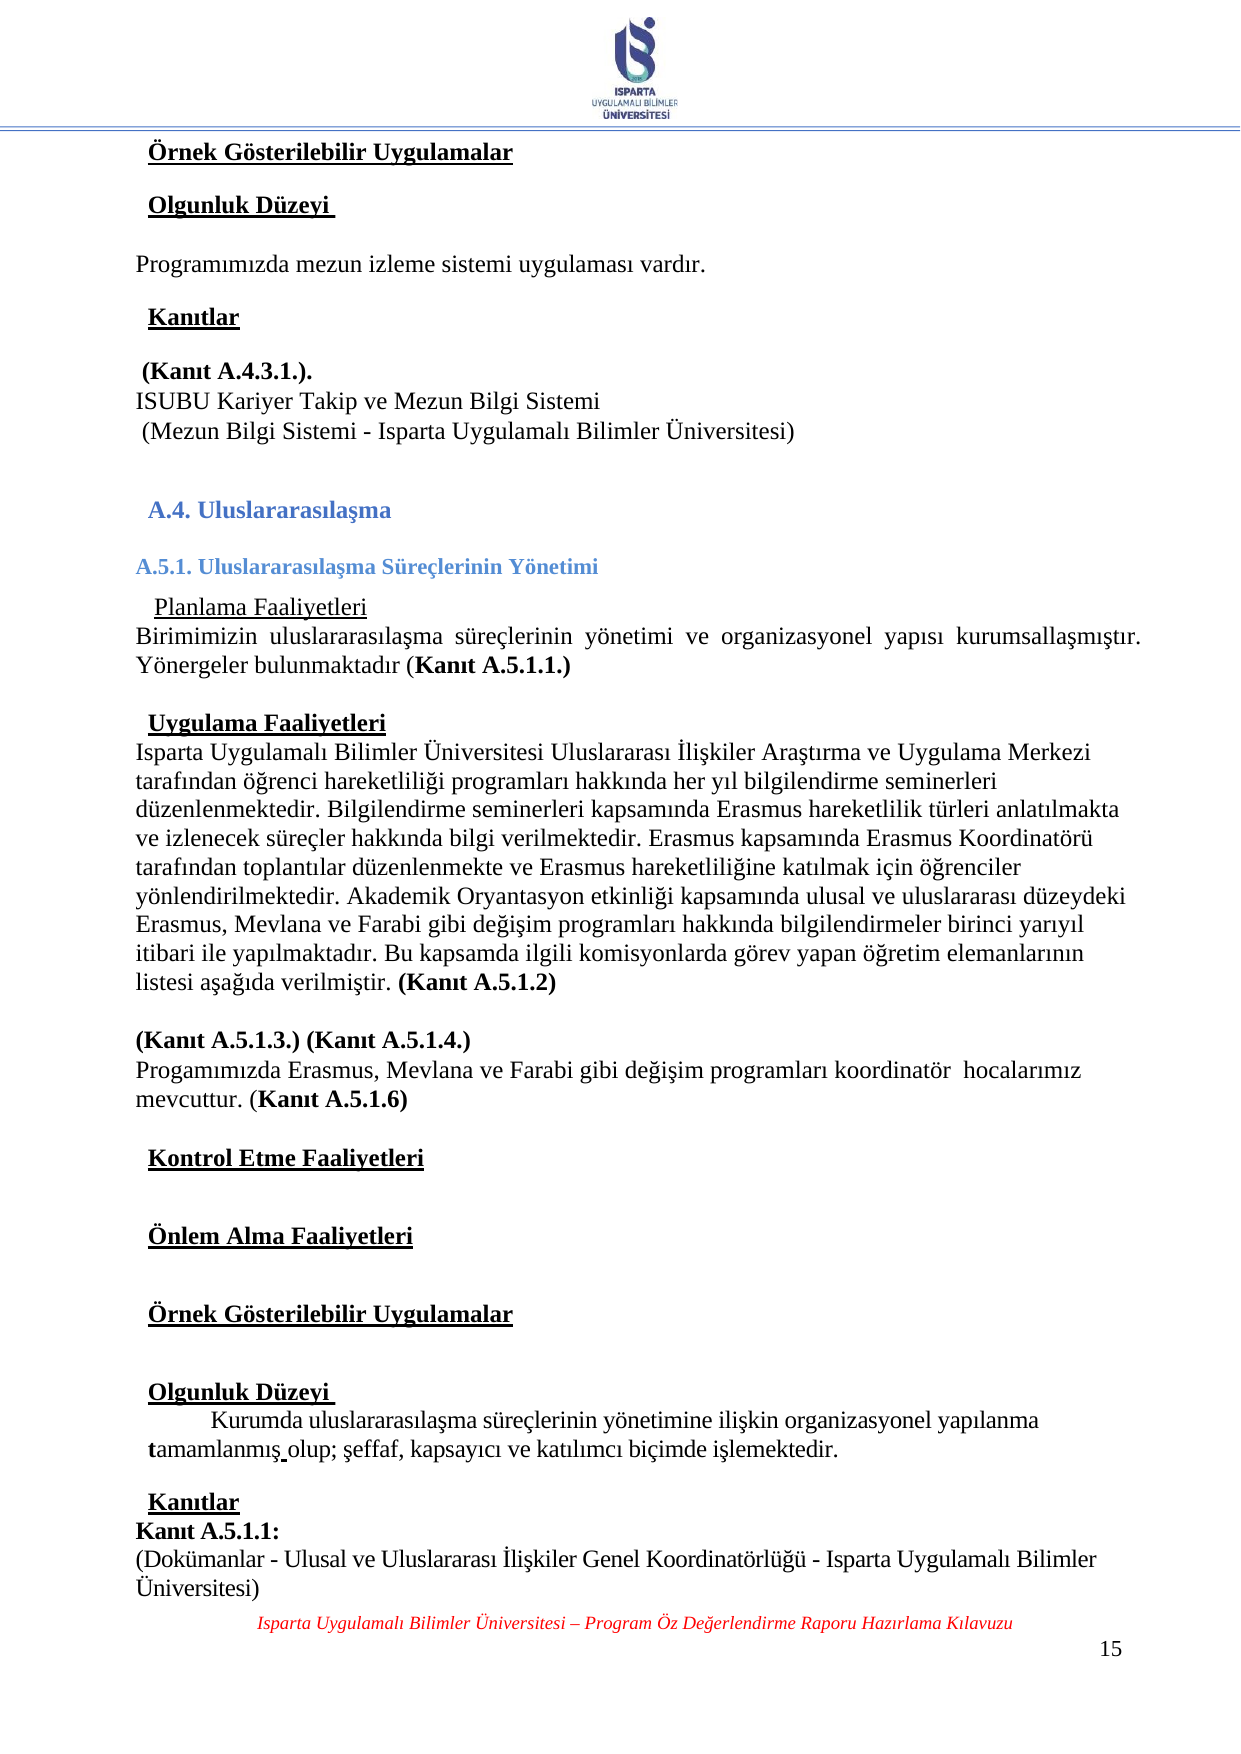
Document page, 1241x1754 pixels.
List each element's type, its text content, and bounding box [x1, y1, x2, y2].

text Programımızda mezun izleme sistemi uygulaması vardır. [135, 249, 1142, 277]
text Kanıt A.5.1.1: [135, 1516, 1142, 1544]
text Olgunluk Düzeyi [148, 190, 1142, 219]
subtitle Kontrol Etme Faaliyetleri [148, 1143, 1142, 1172]
text Kanıtlar [148, 1487, 1142, 1516]
text Uygulama Faaliyetleri [148, 708, 1142, 737]
picture [592, 17, 678, 119]
text A.5.1. Uluslararasılaşma Süreçlerinin Yönetimi [135, 553, 1142, 579]
text Birimimizin uluslararasılaşma süreçlerinin yönetimi ve organizasyonel yapısı kurumsallaşmıştır. Yönergeler bulunmaktadır (Kanıt A.5.1.1.) [135, 621, 1142, 679]
text (Dokümanlar - Ulusal ve Uluslararası İlişkiler Genel Koordinatörlüğü - Isparta Uygulamalı Bilimler Üniversitesi) [135, 1544, 1142, 1602]
text Olgunluk Düzeyi [148, 1377, 1142, 1406]
text Planlama Faaliyetleri [148, 592, 1122, 620]
text Önlem Alma Faaliyetleri [148, 1221, 1142, 1249]
subtitle Örnek Gösterilebilir Uygulamalar [148, 1299, 1142, 1328]
subtitle Uluslararasılaşma [148, 495, 1142, 524]
text Kurumda uluslararasılaşma süreçlerinin yönetimine ilişkin organizasyonel yapılanma tamamlanmış olup; şeffaf, kapsayıcı ve katılımcı biçimde işlemektedir. [148, 1406, 1142, 1463]
text Isparta Uygulamalı Bilimler Üniversitesi Uluslararası İlişkiler Araştırma ve Uygulama Merkezi tarafından öğrenci hareketliliği programları hakkında her yıl bilgilendirme seminerleri düzenlenmektedir. Bilgilendirme seminerleri kapsamında Erasmus hareketlilik türleri anlatılmakta ve izlenecek süreçler hakkında bilgi verilmektedir. Erasmus kapsamında Erasmus Koordinatörü tarafından toplantılar düzenlenmekte ve Erasmus hareketliliğine katılmak için öğrenciler yönlendirilmektedir. Akademik Oryantasyon etkinliği kapsamında ulusal ve uluslararası düzeydeki Erasmus, Mevlana ve Farabi gibi değişim programları hakkında bilgilendirmeler birinci yarıyıl itibari ile yapılmaktadır. Bu kapsamda ilgili komisyonlarda görev yapan öğretim elemanlarının listesi aşağıda verilmiştir. (Kanıt A.5.1.2) [135, 737, 1142, 996]
text ISUBU Kariyer Takip ve Mezun Bilgi Sistemi [135, 386, 1142, 415]
text (Mezun Bilgi Sistemi - Isparta Uygulamalı Bilimler Üniversitesi) [135, 416, 1142, 445]
text Kanıtlar [148, 302, 1142, 331]
subtitle Örnek Gösterilebilir Uygulamalar [148, 137, 1142, 166]
text Progamımızda Erasmus, Mevlana ve Farabi gibi değişim programları koordinatör hocalarımız mevcuttur. (Kanıt A.5.1.6) [135, 1056, 1142, 1113]
text (Kanıt A.4.3.1.). [135, 356, 1142, 385]
text (Kanıt A.5.1.3.) (Kanıt A.5.1.4.) [135, 1026, 1142, 1054]
